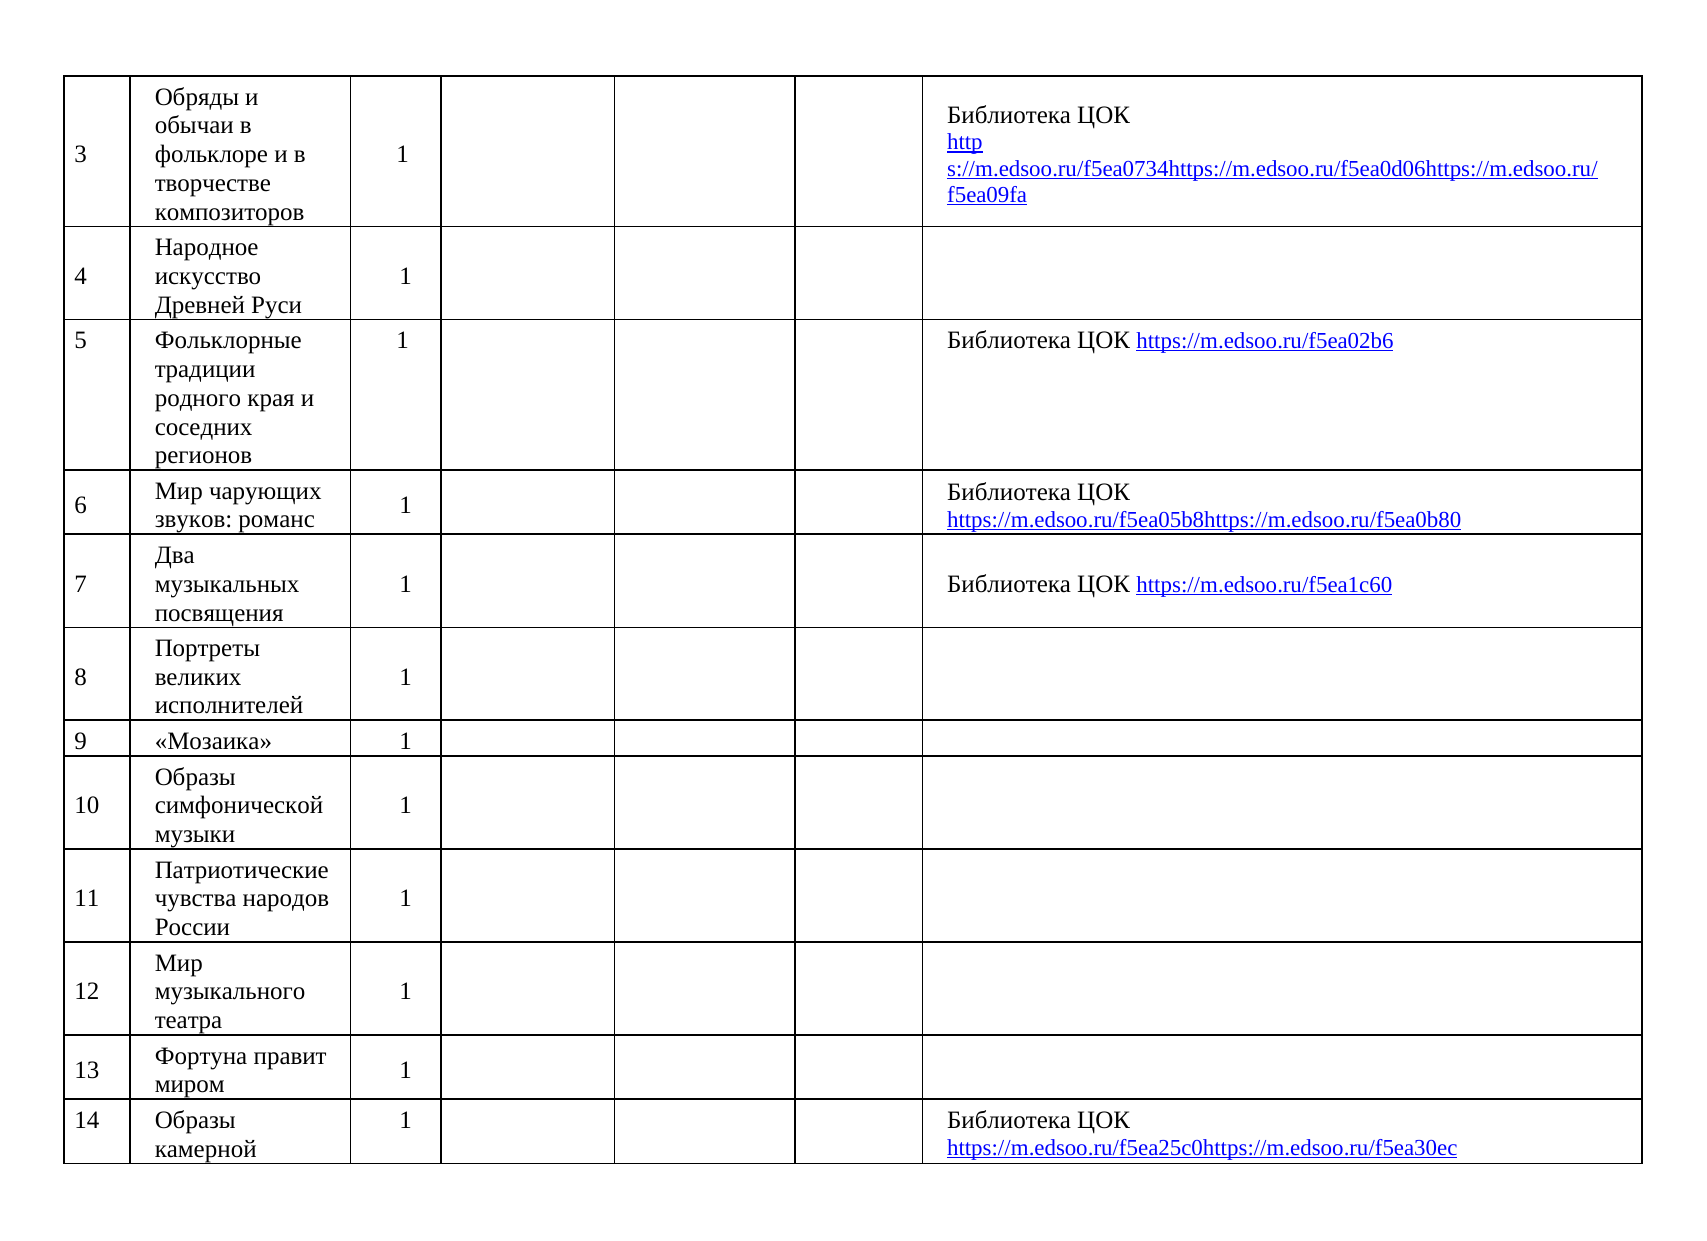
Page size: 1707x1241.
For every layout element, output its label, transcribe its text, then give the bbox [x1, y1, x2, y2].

table_cell [923, 1036, 1641, 1098]
table_cell [923, 227, 1641, 318]
table_cell [615, 471, 794, 533]
table_cell [442, 943, 614, 1034]
table_cell 1 [351, 227, 440, 318]
table_cell 6 [65, 471, 129, 533]
table_cell Мир чарующих звуков: романс [131, 471, 350, 533]
table_cell 1 [351, 757, 440, 848]
table_cell 5 [65, 320, 129, 469]
table_cell 11 [65, 850, 129, 941]
table_cell Мир музыкального театра [131, 943, 350, 1034]
table_cell [796, 320, 922, 469]
table_cell [615, 628, 794, 719]
table_cell Библиотека ЦОК https://m.edsoo.ru/f5ea0734https://m.edsoo.ru/f5ea0d06https://m.edsoo.ru/f5ea09fa [923, 77, 1641, 226]
table_cell Два музыкальных посвящения [131, 535, 350, 626]
table_cell 1 [351, 628, 440, 719]
table_cell Библиотека ЦОК https://m.edsoo.ru/f5ea1c60 [923, 535, 1641, 626]
table_cell [796, 757, 922, 848]
table_cell [796, 471, 922, 533]
table_cell Патриотические чувства народов России [131, 850, 350, 941]
table_cell [615, 1036, 794, 1098]
table_cell 8 [65, 628, 129, 719]
table_cell Портреты великих исполнителей [131, 628, 350, 719]
table_cell 1 [351, 721, 440, 755]
table_cell [615, 227, 794, 318]
table_cell [442, 628, 614, 719]
table_cell 3 [65, 77, 129, 226]
table_cell 12 [65, 943, 129, 1034]
table_cell [796, 535, 922, 626]
table_cell 9 [65, 721, 129, 755]
table_cell [615, 850, 794, 941]
table_cell [796, 1036, 922, 1098]
table_cell 1 [351, 471, 440, 533]
table_cell [442, 757, 614, 848]
table_cell 1 [351, 943, 440, 1034]
table_cell 1 [351, 77, 440, 226]
table_cell [442, 850, 614, 941]
table_cell Фольклорные традиции родного края и соседних регионов [131, 320, 350, 469]
table_cell 10 [65, 757, 129, 848]
table_cell Народное искусство Древней Руси [131, 227, 350, 318]
table_cell Библиотека ЦОК https://m.edsoo.ru/f5ea05b8https://m.edsoo.ru/f5ea0b80 [923, 471, 1641, 533]
table_cell Библиотека ЦОК https://m.edsoo.ru/f5ea02b6 [923, 320, 1641, 469]
table_cell [923, 943, 1641, 1034]
table_cell 1 [351, 850, 440, 941]
table_cell [442, 471, 614, 533]
table_cell [442, 320, 614, 469]
table_cell «Мозаика» [131, 721, 350, 755]
table_cell 1 [351, 1036, 440, 1098]
table_cell [923, 757, 1641, 848]
table_cell Образы симфонической музыки [131, 757, 350, 848]
table_cell [796, 850, 922, 941]
table_cell 1 [351, 535, 440, 626]
table_cell [923, 628, 1641, 719]
table_cell 7 [65, 535, 129, 626]
table_cell [615, 721, 794, 755]
table_cell [796, 227, 922, 318]
table_cell [615, 943, 794, 1034]
table_cell [923, 721, 1641, 755]
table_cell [923, 1100, 1641, 1162]
table_cell [615, 320, 794, 469]
table_cell [615, 757, 794, 848]
table_cell [442, 227, 614, 318]
table_cell [442, 77, 614, 226]
table_cell [442, 721, 614, 755]
table_cell [442, 1036, 614, 1098]
table_cell [442, 535, 614, 626]
table_cell Обряды и обычаи в фольклоре и в творчестве композиторов [131, 77, 350, 226]
table_cell Фортуна правит миром [131, 1036, 350, 1098]
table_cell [131, 1100, 350, 1162]
table_cell [615, 1100, 794, 1162]
table_cell [796, 943, 922, 1034]
table_cell [796, 1100, 922, 1162]
table_cell 13 [65, 1036, 129, 1098]
table_cell [442, 1100, 614, 1162]
table_cell [615, 77, 794, 226]
table_cell 1 [351, 1100, 440, 1162]
table_cell [796, 77, 922, 226]
table_cell [615, 535, 794, 626]
table_cell [923, 850, 1641, 941]
table_cell [796, 721, 922, 755]
table_cell 14 [65, 1100, 129, 1162]
table_cell [796, 628, 922, 719]
table_cell 1 [351, 320, 440, 469]
table_cell 4 [65, 227, 129, 318]
